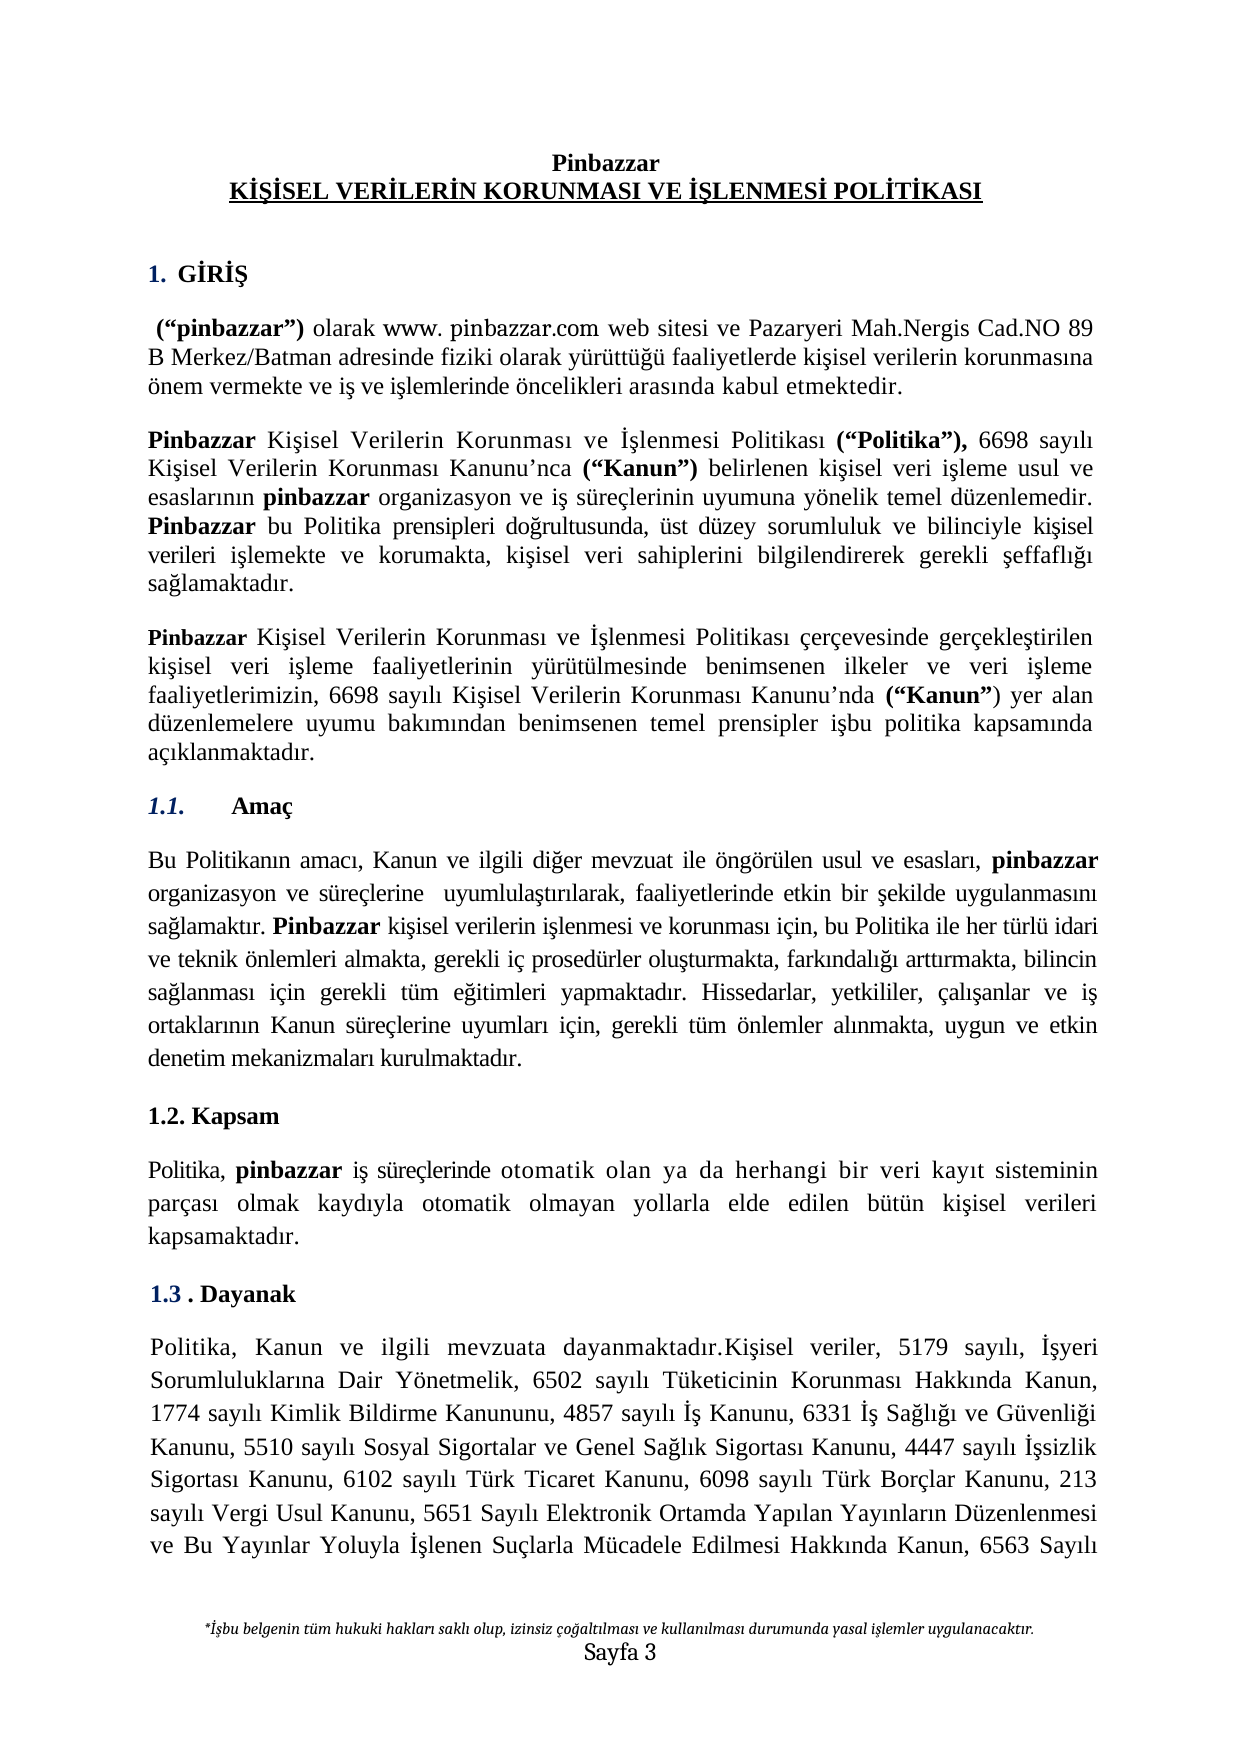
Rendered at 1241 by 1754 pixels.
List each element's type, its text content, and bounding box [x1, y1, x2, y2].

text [150, 1332, 1098, 1559]
list Amaç [148, 791, 1240, 820]
list (“pinbazzar”) olarak www. pinbazzar.com web sitesi ve Pazaryeri Mah.Nergis Cad.NO 89 B Merkez/Batman adresinde fiziki olarak yürüttüğü faaliyetlerde kişisel verilerin korunmasına önem vermekte ve iş ve işlemlerinde öncelikleri arasında kabul etmektedir. [148, 313, 1094, 400]
list Pinbazzar Kişisel Verilerin Korunması ve İşlenmesi Politikası (“Politika”), 6698 sayılı Kişisel Verilerin Korunması Kanunu’nca (“Kanun”) belirlenen kişisel veri işleme usul ve esaslarının pinbazzar organizasyon ve iş süreçlerinin uyumuna yönelik temel düzenlemedir. Pinbazzar bu Politika prensipleri doğrultusunda, üst düzey sorumluluk ve bilinciyle kişisel verileri işlemekte ve korumakta, kişisel veri sahiplerini bilgilendirerek gerekli şeffaflığı sağlamaktadır. [148, 425, 1094, 597]
subtitle 1.2. Kapsam [148, 1101, 1240, 1130]
text Pinbazzar [148, 148, 1064, 176]
text KİŞİSEL VERİLERİN KORUNMASI VE İŞLENMESİ POLİTİKASI [148, 176, 1064, 205]
text Politika, pinbazzar iş süreçlerinde otomatik olan ya da herhangi bir veri kayıt sisteminin parçası olmak kaydıyla otomatik olmayan yollarla elde edilen bütün kişisel verileri kapsamaktadır. [148, 1155, 1098, 1249]
text Pinbazzar Kişisel Verilerin Korunması ve İşlenmesi Politikası çerçevesinde gerçekleştirilen kişisel veri işleme faaliyetlerinin yürütülmesinde benimsenen ilkeler ve veri işleme faaliyetlerimizin, 6698 sayılı Kişisel Verilerin Korunması Kanunu’nda (“Kanun”) yer alan düzenlemelere uyumu bakımından benimsenen temel prensipler işbu politika kapsamında açıklanmaktadır. [148, 622, 1093, 766]
text Bu Politikanın amacı, Kanun ve ilgili diğer mevzuat ile öngörülen usul ve esasları, pinbazzar organizasyon ve süreçlerine uyumlulaştırılarak, faaliyetlerinde etkin bir şekilde uygulanmasını sağlamaktır. Pinbazzar kişisel verilerin işlenmesi ve korunması için, bu Politika ile her türlü idari ve teknik önlemleri almakta, gerekli iç prosedürler oluşturmakta, farkındalığı arttırmakta, bilincin sağlanması için gerekli tüm eğitimleri yapmaktadır. Hissedarlar, yetkililer, çalışanlar ve iş ortaklarının Kanun süreçlerine uyumları için, gerekli tüm önlemler alınmakta, uygun ve etkin denetim mekanizmaları kurulmaktadır. [148, 845, 1098, 1072]
list . Dayanak [150, 1279, 1240, 1307]
list GİRİŞ [148, 259, 1240, 288]
